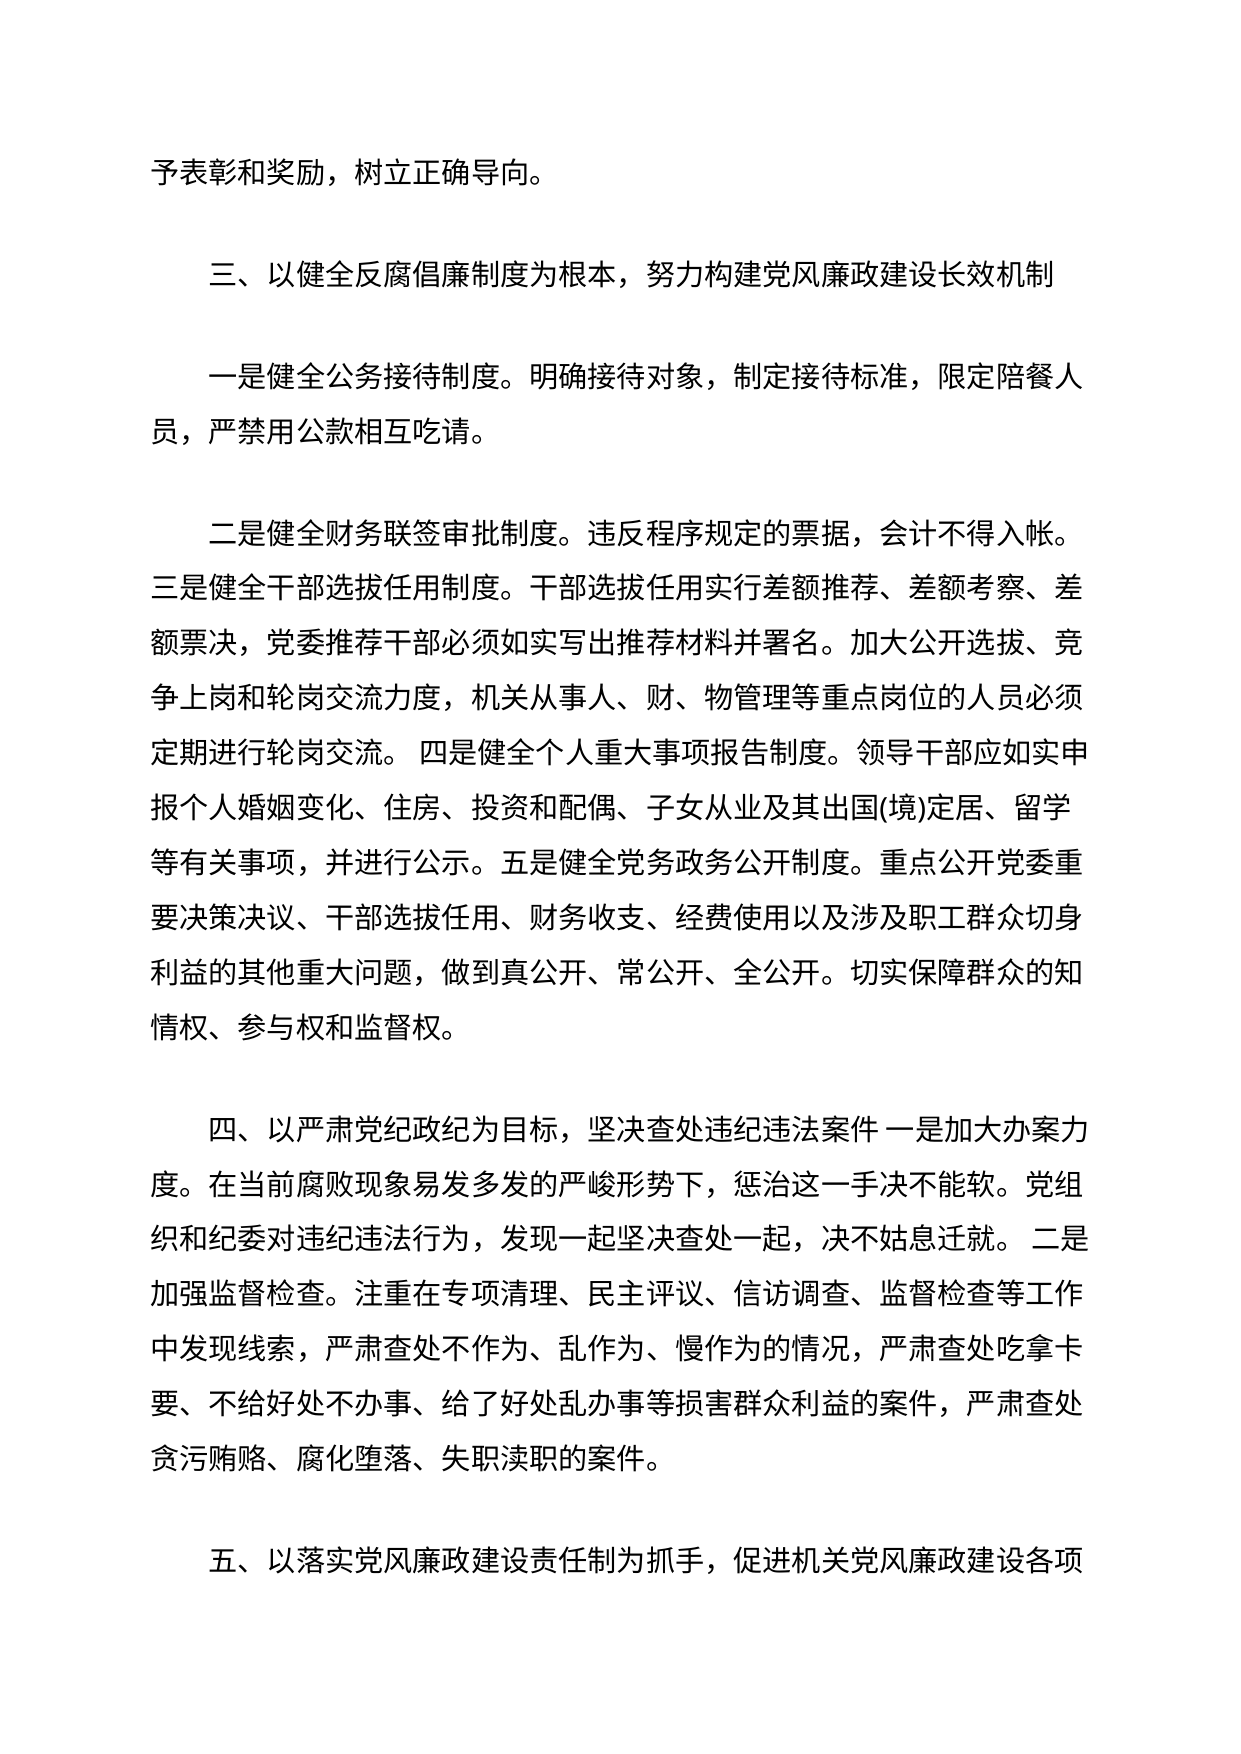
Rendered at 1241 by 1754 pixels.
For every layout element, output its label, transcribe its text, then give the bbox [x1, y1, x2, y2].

text 四、以严肃党纪政纪为目标，坚决查处违纪违法案件 一是加大办案力度。在当前腐败现象易发多发的严峻形势下，惩治这一手决不能软。党组织和纪委对违纪违法行为，发现一起坚决查处一起，决不姑息迁就。 二是加强监督检查。注重在专项清理、民主评议、信访调查、监督检查等工作中发现线索，严肃查处不作为、乱作为、慢作为的情况，严肃查处吃拿卡要、不给好处不办事、给了好处乱办事等损害群众利益的案件，严肃查处贪污贿赂、腐化堕落、失职渎职的案件。 [150, 1106, 1090, 1478]
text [150, 1537, 1090, 1579]
text 二是健全财务联签审批制度。违反程序规定的票据，会计不得入帐。 三是健全干部选拔任用制度。干部选拔任用实行差额推荐、差额考察、差额票决，党委推荐干部必须如实写出推荐材料并署名。加大公开选拔、竞争上岗和轮岗交流力度，机关从事人、财、物管理等重点岗位的人员必须定期进行轮岗交流。 四是健全个人重大事项报告制度。领导干部应如实申报个人婚姻变化、住房、投资和配偶、子女从业及其出国(境)定居、留学等有关事项，并进行公示。五是健全党务政务公开制度。重点公开党委重要决策决议、干部选拔任用、财务收支、经费使用以及涉及职工群众切身利益的其他重大问题，做到真公开、常公开、全公开。切实保障群众的知情权、参与权和监督权。 [150, 510, 1090, 1047]
text 三、以健全反腐倡廉制度为根本，努力构建党风廉政建设长效机制 [150, 252, 1090, 294]
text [150, 150, 1090, 192]
text 一是健全公务接待制度。明确接待对象，制定接待标准，限定陪餐人员，严禁用公款相互吃请。 [150, 353, 1090, 451]
